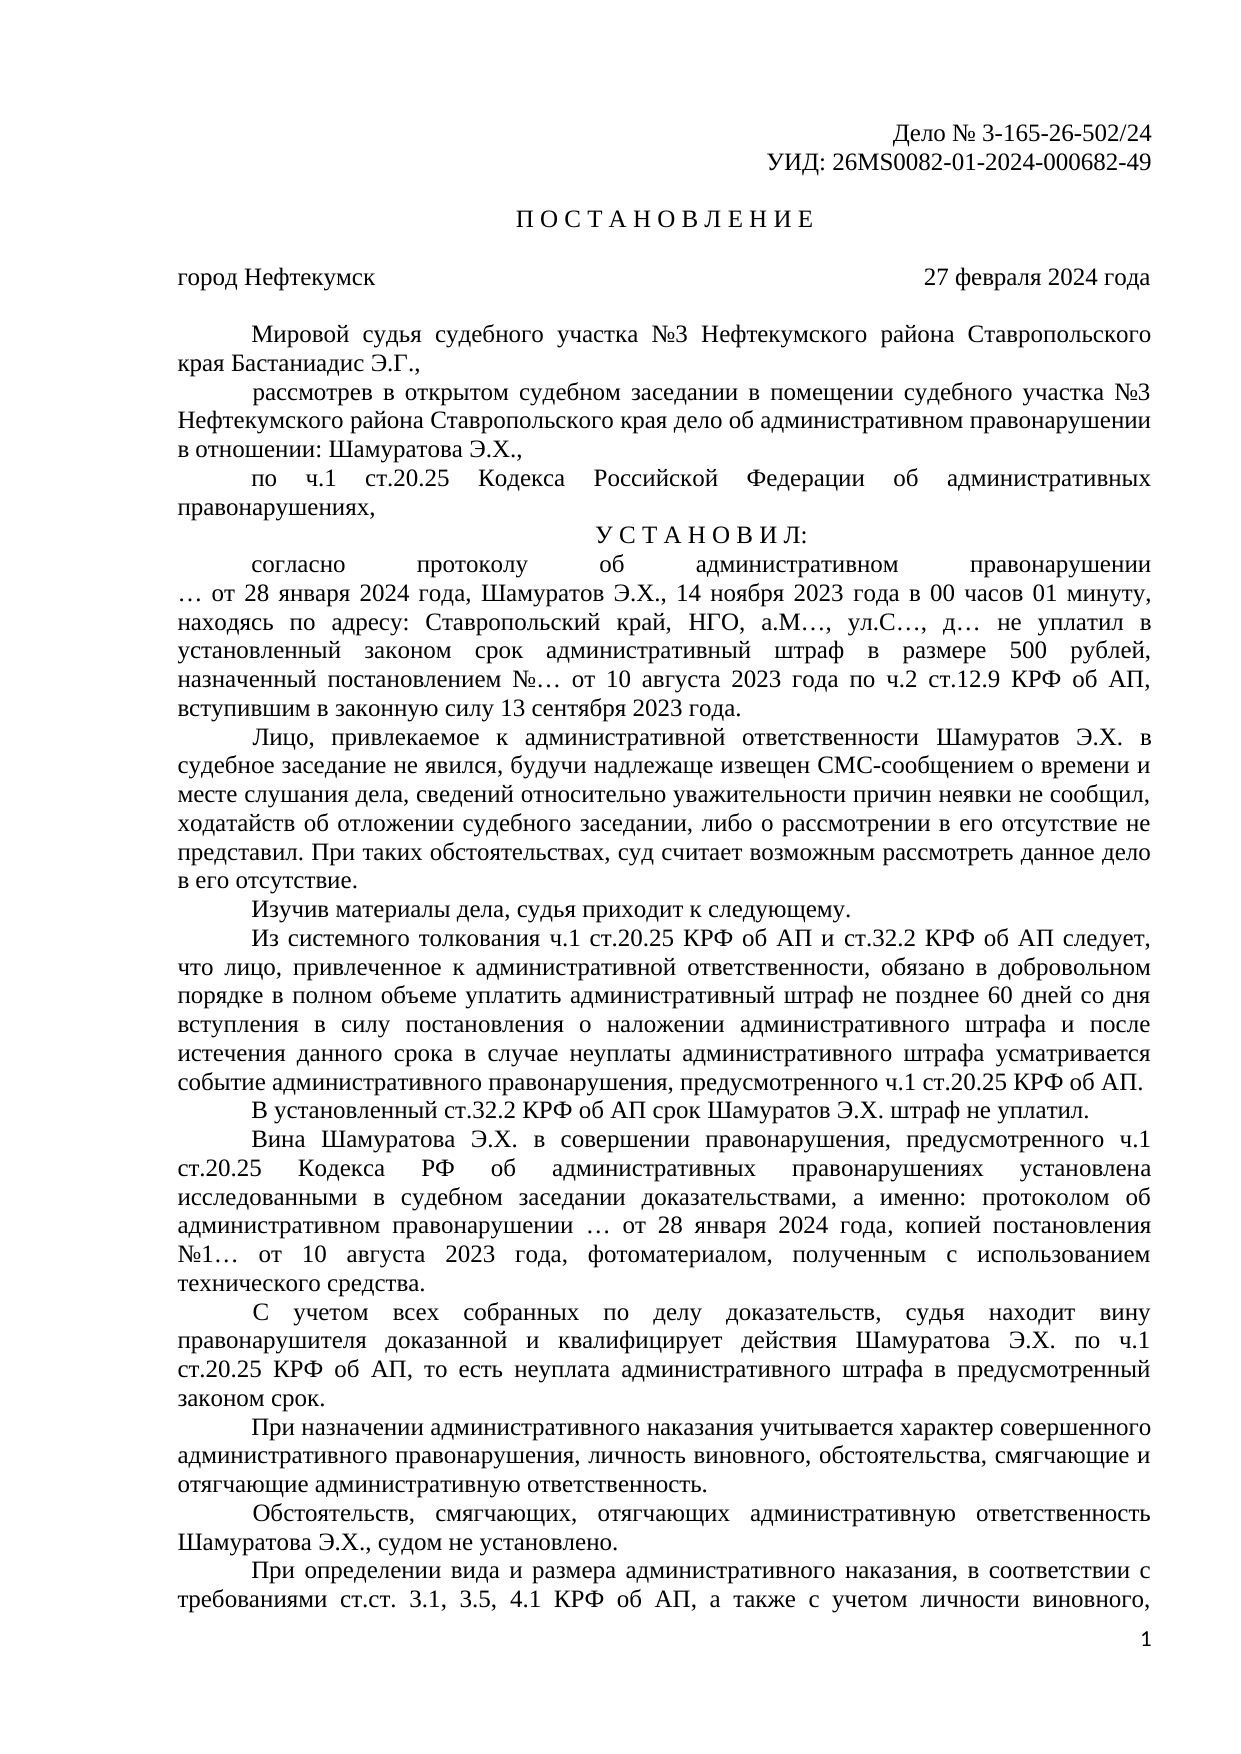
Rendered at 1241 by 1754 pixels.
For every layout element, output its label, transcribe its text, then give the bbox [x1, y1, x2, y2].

text Лицо, привлекаемое к административной ответственности Шамуратов Э.Х. в судебное заседание не явился, будучи надлежаще извещен СМС-сообщением о времени и месте слушания дела, сведений относительно уважительности причин неявки не сообщил, ходатайств об отложении судебного заседании, либо о рассмотрении в его отсутствие не представил. При таких обстоятельствах, суд считает возможным рассмотреть данное дело в его отсутствие. [177, 722, 1152, 894]
text рассмотрев в открытом судебном заседании в помещении судебного участка №3 Нефтекумского района Ставропольского края дело об административном правонарушении в отношении: Шамуратова Э.Х., [177, 377, 1152, 463]
text по ч.1 ст.20.25 Кодекса Российской Федерации об административных правонарушениях, [177, 463, 1152, 521]
text С учетом всех собранных по делу доказательств, судья находит вину правонарушителя доказанной и квалифицирует действия Шамуратова Э.Х. по ч.1 ст.20.25 КРФ об АП, то есть неуплата административного штрафа в предусмотренный законом срок. [177, 1297, 1152, 1412]
text Вина Шамуратова Э.Х. в совершении правонарушения, предусмотренного ч.1 ст.20.25 Кодекса РФ об административных правонарушениях установлена исследованными в судебном заседании доказательствами, а именно: протоколом об административном правонарушении … от 28 января 2024 года, копией постановления №1… от 10 августа 2023 года, фотоматериалом, полученным с использованием технического средства. [177, 1124, 1152, 1297]
text согласно протоколу об административном правонарушении … от 28 января 2024 года, Шамуратов Э.Х., 14 ноября 2023 года в 00 часов 01 минуту, находясь по адресу: Ставропольский край, НГО, а.М…, ул.С…, д… не уплатил в установленный законом срок административный штраф в размере 500 рублей, назначенный постановлением №… от 10 августа 2023 года по ч.2 ст.12.9 КРФ об АП, вступившим в законную силу 13 сентября 2023 года. [177, 549, 1152, 722]
text УИД: 26MS0082-01-2024-000682-49 [177, 147, 1152, 176]
text Из системного толкования ч.1 ст.20.25 КРФ об АП и ст.32.2 КРФ об АП следует, что лицо, привлеченное к административной ответственности, обязано в добровольном порядке в полном объеме уплатить административный штраф не позднее 60 дней со дня вступления в силу постановления о наложении административного штрафа и после истечения данного срока в случае неуплаты административного штрафа усматривается событие административного правонарушения, предусмотренного ч.1 ст.20.25 КРФ об АП. [177, 923, 1152, 1096]
text У С Т А Н О В И Л: [177, 521, 1152, 549]
text Изучив материалы дела, судья приходит к следующему. [177, 894, 1152, 923]
text Мировой судья судебного участка №3 Нефтекумского района Ставропольского края Бастаниадис Э.Г., [177, 319, 1152, 377]
text город Нефтекумск 27 февраля 2024 года [177, 262, 1152, 291]
text Дело № 3-165-26-502/24 [177, 118, 1152, 147]
text В установленный ст.32.2 КРФ об АП срок Шамуратов Э.Х. штраф не уплатил. [177, 1096, 1152, 1124]
text Обстоятельств, смягчающих, отягчающих административную ответственность Шамуратова Э.Х., судом не установлено. [177, 1498, 1152, 1556]
text При назначении административного наказания учитывается характер совершенного административного правонарушения, личность виновного, обстоятельства, смягчающие и отягчающие административную ответственность. [177, 1412, 1152, 1498]
text П О С Т А Н О В Л Е Н И Е [177, 204, 1152, 233]
